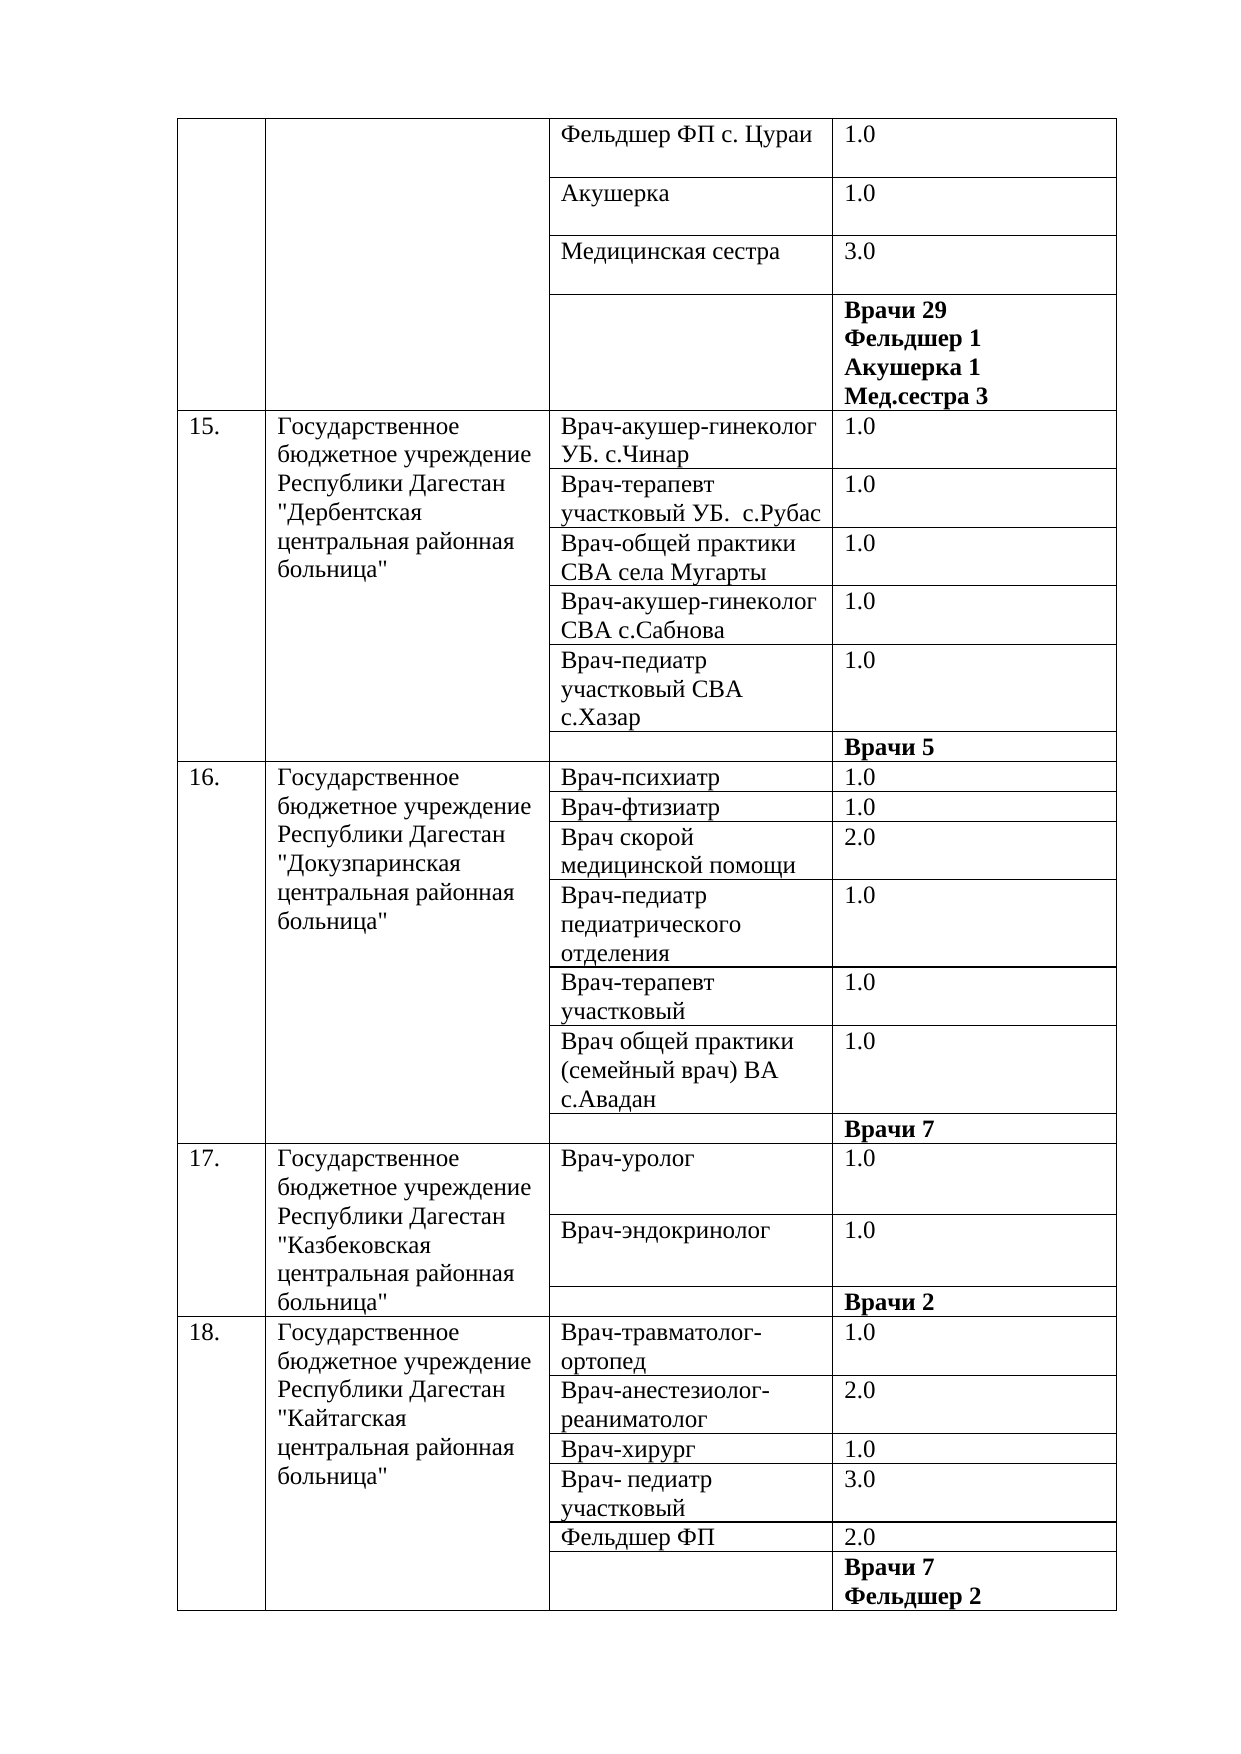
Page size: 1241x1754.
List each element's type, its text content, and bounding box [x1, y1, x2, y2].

table_cell 2.0 [833, 822, 1116, 879]
table_cell Врач-фтизиатр [550, 792, 832, 821]
table_cell Врач скорой медицинской помощи [550, 822, 832, 879]
table_cell Врач-терапевт участковый [550, 968, 832, 1025]
table_cell 1.0 [833, 528, 1116, 585]
table_cell 1.0 [833, 1215, 1116, 1286]
table_cell Врачи 7 [833, 1114, 1116, 1142]
table_cell 16. [178, 762, 265, 1142]
table_cell 1.0 [833, 880, 1116, 966]
table_cell Фельдшер ФП с. Цураи [550, 119, 832, 177]
table_cell Врач-акушер-гинеколог УБ. с.Чинар [550, 411, 832, 468]
table_cell Врач общей практики (семейный врач) ВА с.Авадан [550, 1026, 832, 1113]
table_cell 1.0 [833, 792, 1116, 821]
table_cell [550, 1552, 832, 1610]
table_cell Врач- педиатр участковый [550, 1464, 832, 1521]
table_cell Врач-уролог [550, 1144, 832, 1214]
table_cell Врач-хирург [550, 1434, 832, 1463]
table_cell Фельдшер ФП [550, 1523, 832, 1551]
table_cell Врач-педиатр участковый СВА с.Хазар [550, 645, 832, 731]
table_cell Государственное бюджетное учреждение Республики Дагестан "Дербентская центральная районная больница" [266, 411, 549, 761]
table_cell [550, 1114, 832, 1142]
table_cell Врач-общей практики СВА села Мугарты [550, 528, 832, 585]
table_cell Государственное бюджетное учреждение Республики Дагестан "Казбековская центральная районная больница" [266, 1144, 549, 1316]
table_cell 17. [178, 1144, 265, 1316]
table_cell Врач-терапевт участковый УБ. с.Рубас [550, 469, 832, 527]
table_cell Акушерка [550, 178, 832, 235]
table_cell 18. [178, 1317, 265, 1610]
table_cell [550, 295, 832, 410]
table_cell [550, 1287, 832, 1316]
table_cell Врачи 7 Фельдшер 2 [833, 1552, 1116, 1610]
table_cell 3.0 [833, 236, 1116, 294]
table_cell Врач-педиатр педиатрического отделения [550, 880, 832, 966]
table_cell Врач-эндокринолог [550, 1215, 832, 1286]
table_cell [550, 732, 832, 761]
table_cell Врач-анестезиолог-реаниматолог [550, 1376, 832, 1433]
table_cell 2.0 [833, 1376, 1116, 1433]
table_cell Врачи 29 Фельдшер 1 Акушерка 1 Мед.сестра 3 [833, 295, 1116, 410]
table_cell 1.0 [833, 469, 1116, 527]
table_cell 1.0 [833, 119, 1116, 177]
table_cell 1.0 [833, 762, 1116, 791]
table_cell 1.0 [833, 1026, 1116, 1113]
table_cell 1.0 [833, 1317, 1116, 1374]
table_cell Врач-психиатр [550, 762, 832, 791]
table_cell 2.0 [833, 1523, 1116, 1551]
table_cell Врач-травматолог-ортопед [550, 1317, 832, 1374]
table_cell 1.0 [833, 586, 1116, 644]
table_cell 1.0 [833, 968, 1116, 1025]
table_cell 15. [178, 411, 265, 761]
table_cell 1.0 [833, 645, 1116, 731]
table_cell Врачи 5 [833, 732, 1116, 761]
table_cell 1.0 [833, 178, 1116, 235]
table_cell 3.0 [833, 1464, 1116, 1521]
table_cell Врач-акушер-гинеколог СВА с.Сабнова [550, 586, 832, 644]
table_cell 1.0 [833, 1434, 1116, 1463]
table_cell Государственное бюджетное учреждение Республики Дагестан "Кайтагская центральная районная больница" [266, 1317, 549, 1610]
table_cell Медицинская сестра [550, 236, 832, 294]
table_cell 1.0 [833, 411, 1116, 468]
table_cell Государственное бюджетное учреждение Республики Дагестан "Докузпаринская центральная районная больница" [266, 762, 549, 1142]
table_cell 1.0 [833, 1144, 1116, 1214]
table_cell Врачи 2 [833, 1287, 1116, 1316]
